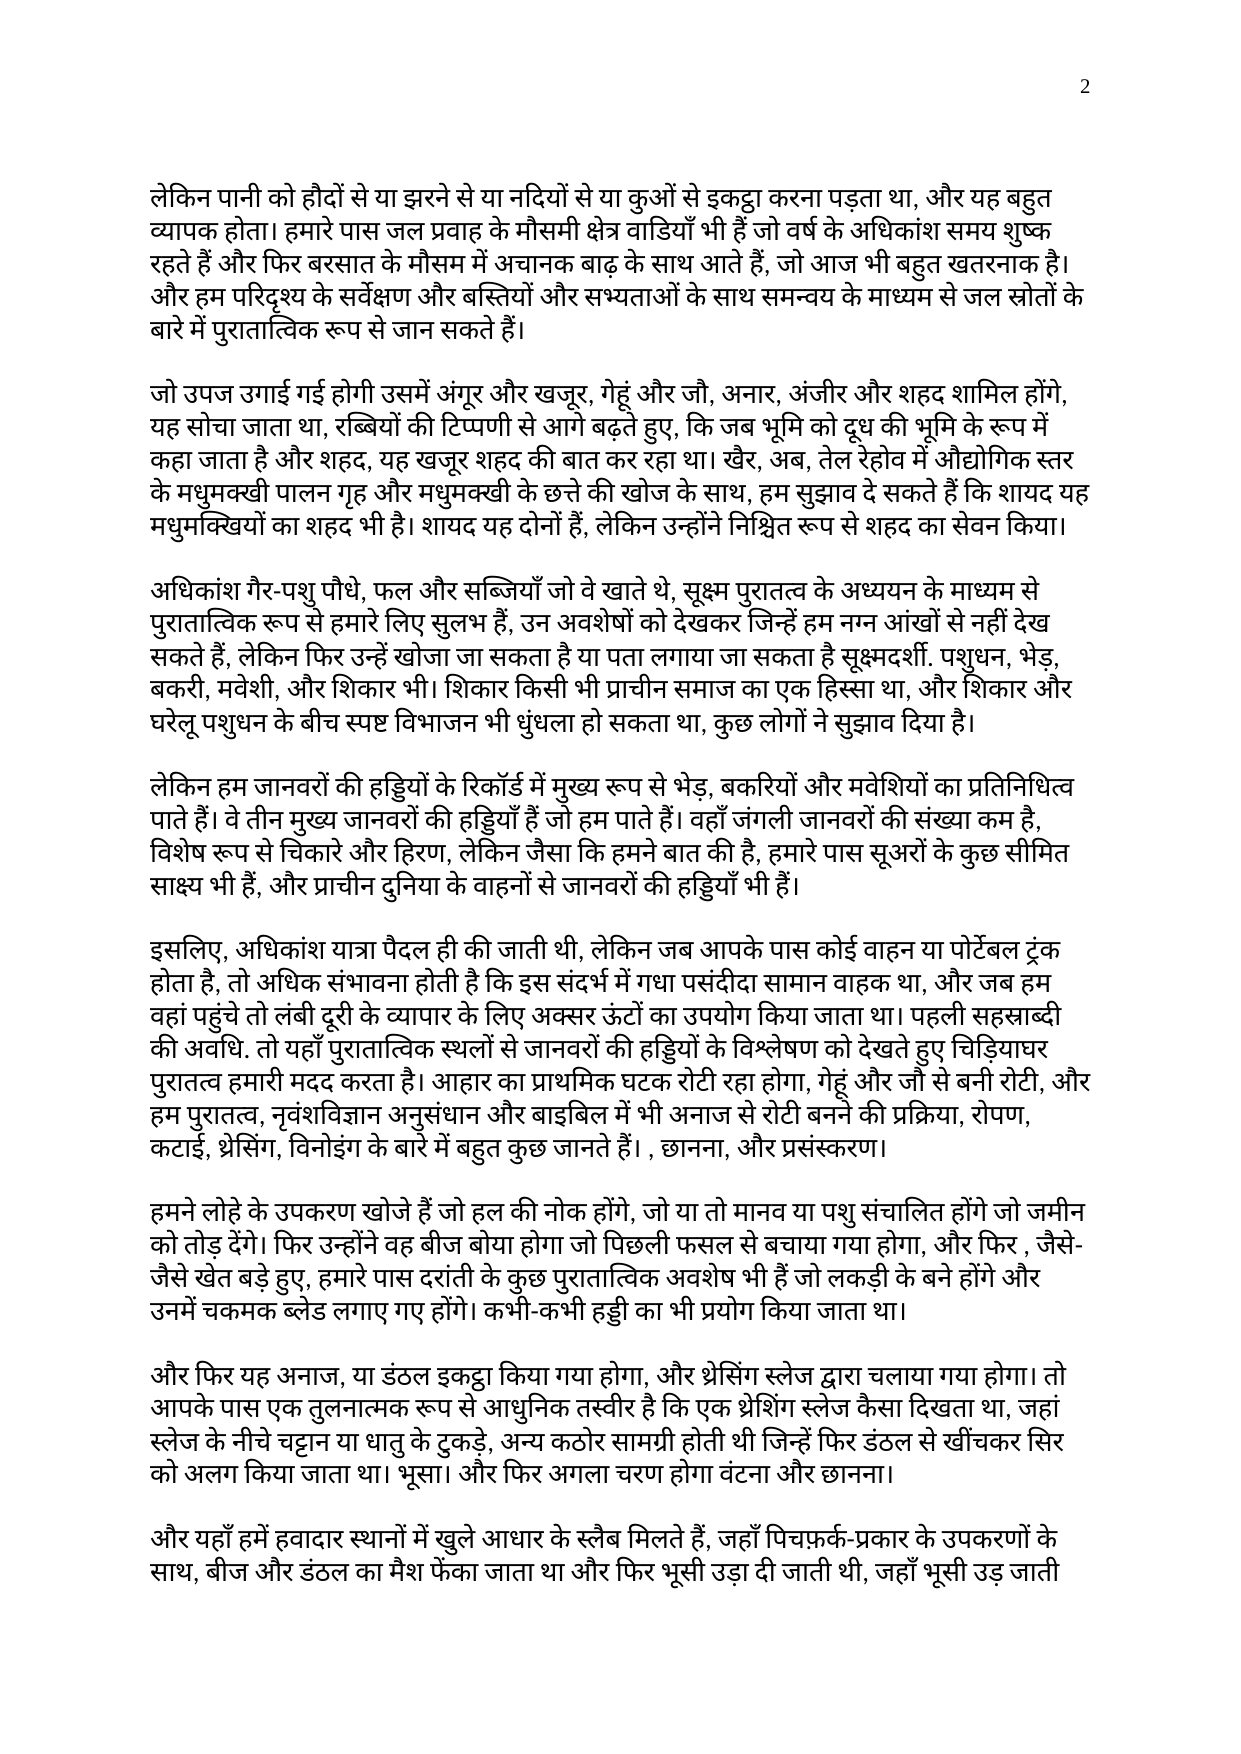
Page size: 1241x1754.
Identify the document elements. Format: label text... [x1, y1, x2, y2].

text लेकिन हम जानवरों की हड्डियों के रिकॉर्ड में मुख्य रूप से भेड़, बकरियों और मवेशियों का प्रतिनिधित्व पाते हैं। वे तीन मुख्य जानवरों की हड्डियाँ हैं जो हम पाते हैं। वहाँ जंगली जानवरों की संख्या कम है, विशेष रूप से चिकारे और हिरण, लेकिन जैसा कि हमने बात की है, हमारे पास सूअरों के कुछ सीमित साक्ष्य भी हैं, और प्राचीन दुनिया के वाहनों से जानवरों की हड्डियाँ भी हैं। [150, 770, 1090, 902]
text इसलिए, अधिकांश यात्रा पैदल ही की जाती थी, लेकिन जब आपके पास कोई वाहन या पोर्टेबल ट्रंक होता है, तो अधिक संभावना होती है कि इस संदर्भ में गधा पसंदीदा सामान वाहक था, और जब हम वहां पहुंचे तो लंबी दूरी के व्यापार के लिए अक्सर ऊंटों का उपयोग किया जाता था। पहली सहस्राब्दी की अवधि. तो यहाँ पुरातात्विक स्थलों से जानवरों की हड्डियों के विश्लेषण को देखते हुए चिड़ियाघर पुरातत्व हमारी मदद करता है। आहार का प्राथमिक घटक रोटी रहा होगा, गेहूं और जौ से बनी रोटी, और हम पुरातत्व, नृवंशविज्ञान अनुसंधान और बाइबिल में भी अनाज से रोटी बनने की प्रक्रिया, रोपण, कटाई, थ्रेसिंग, विनोइंग के बारे में बहुत कुछ जानते हैं। , छानना, और प्रसंस्करण। [150, 933, 1090, 1164]
text अधिकांश गैर-पशु पौधे, फल और सब्जियाँ जो वे खाते थे, सूक्ष्म पुरातत्व के अध्ययन के माध्यम से पुरातात्विक रूप से हमारे लिए सुलभ हैं, उन अवशेषों को देखकर जिन्हें हम नग्न आंखों से नहीं देख सकते हैं, लेकिन फिर उन्हें खोजा जा सकता है या पता लगाया जा सकता है सूक्ष्मदर्शी. पशुधन, भेड़, बकरी, मवेशी, और शिकार भी। शिकार किसी भी प्राचीन समाज का एक हिस्सा था, और शिकार और घरेलू पशुधन के बीच स्पष्ट विभाजन भी धुंधला हो सकता था, कुछ लोगों ने सुझाव दिया है। [150, 574, 1090, 739]
text और फिर यह अनाज, या डंठल इकट्ठा किया गया होगा, और थ्रेसिंग स्लेज द्वारा चलाया गया होगा। तो आपके पास एक तुलनात्मक रूप से आधुनिक तस्वीर है कि एक थ्रेशिंग स्लेज कैसा दिखता था, जहां स्लेज के नीचे चट्टान या धातु के टुकड़े, अन्य कठोर सामग्री होती थी जिन्हें फिर डंठल से खींचकर सिर को अलग किया जाता था। भूसा। और फिर अगला चरण होगा वंटना और छानना। [150, 1359, 1090, 1491]
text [150, 1522, 1090, 1588]
text हमने लोहे के उपकरण खोजे हैं जो हल की नोक होंगे, जो या तो मानव या पशु संचालित होंगे जो जमीन को तोड़ देंगे। फिर उन्होंने वह बीज बोया होगा जो पिछली फसल से बचाया गया होगा, और फिर , जैसे-जैसे खेत बड़े हुए, हमारे पास दरांती के कुछ पुरातात्विक अवशेष भी हैं जो लकड़ी के बने होंगे और उनमें चकमक ब्लेड लगाए गए होंगे। कभी-कभी हड्डी का भी प्रयोग किया जाता था। [150, 1195, 1090, 1327]
text जो उपज उगाई गई होगी उसमें अंगूर और खजूर, गेहूं और जौ, अनार, अंजीर और शहद शामिल होंगे, यह सोचा जाता था, रब्बियों की टिप्पणी से आगे बढ़ते हुए, कि जब भूमि को दूध की भूमि के रूप में कहा जाता है और शहद, यह खजूर शहद की बात कर रहा था। खैर, अब, तेल रेहोव में औद्योगिक स्तर के मधुमक्खी पालन गृह और मधुमक्खी के छत्ते की खोज के साथ, हम सुझाव दे सकते हैं कि शायद यह मधुमक्खियों का शहद भी है। शायद यह दोनों हैं, लेकिन उन्होंने निश्चित रूप से शहद का सेवन किया। [150, 377, 1090, 542]
text लेकिन पानी को हौदों से या झरने से या नदियों से या कुओं से इकट्ठा करना पड़ता था, और यह बहुत व्यापक होता। हमारे पास जल प्रवाह के मौसमी क्षेत्र वाडियाँ भी हैं जो वर्ष के अधिकांश समय शुष्क रहते हैं और फिर बरसात के मौसम में अचानक बाढ़ के साथ आते हैं, जो आज भी बहुत खतरनाक है। और हम परिदृश्य के सर्वेक्षण और बस्तियों और सभ्यताओं के साथ समन्वय के माध्यम से जल स्रोतों के बारे में पुरातात्विक रूप से जान सकते हैं। [150, 181, 1090, 346]
